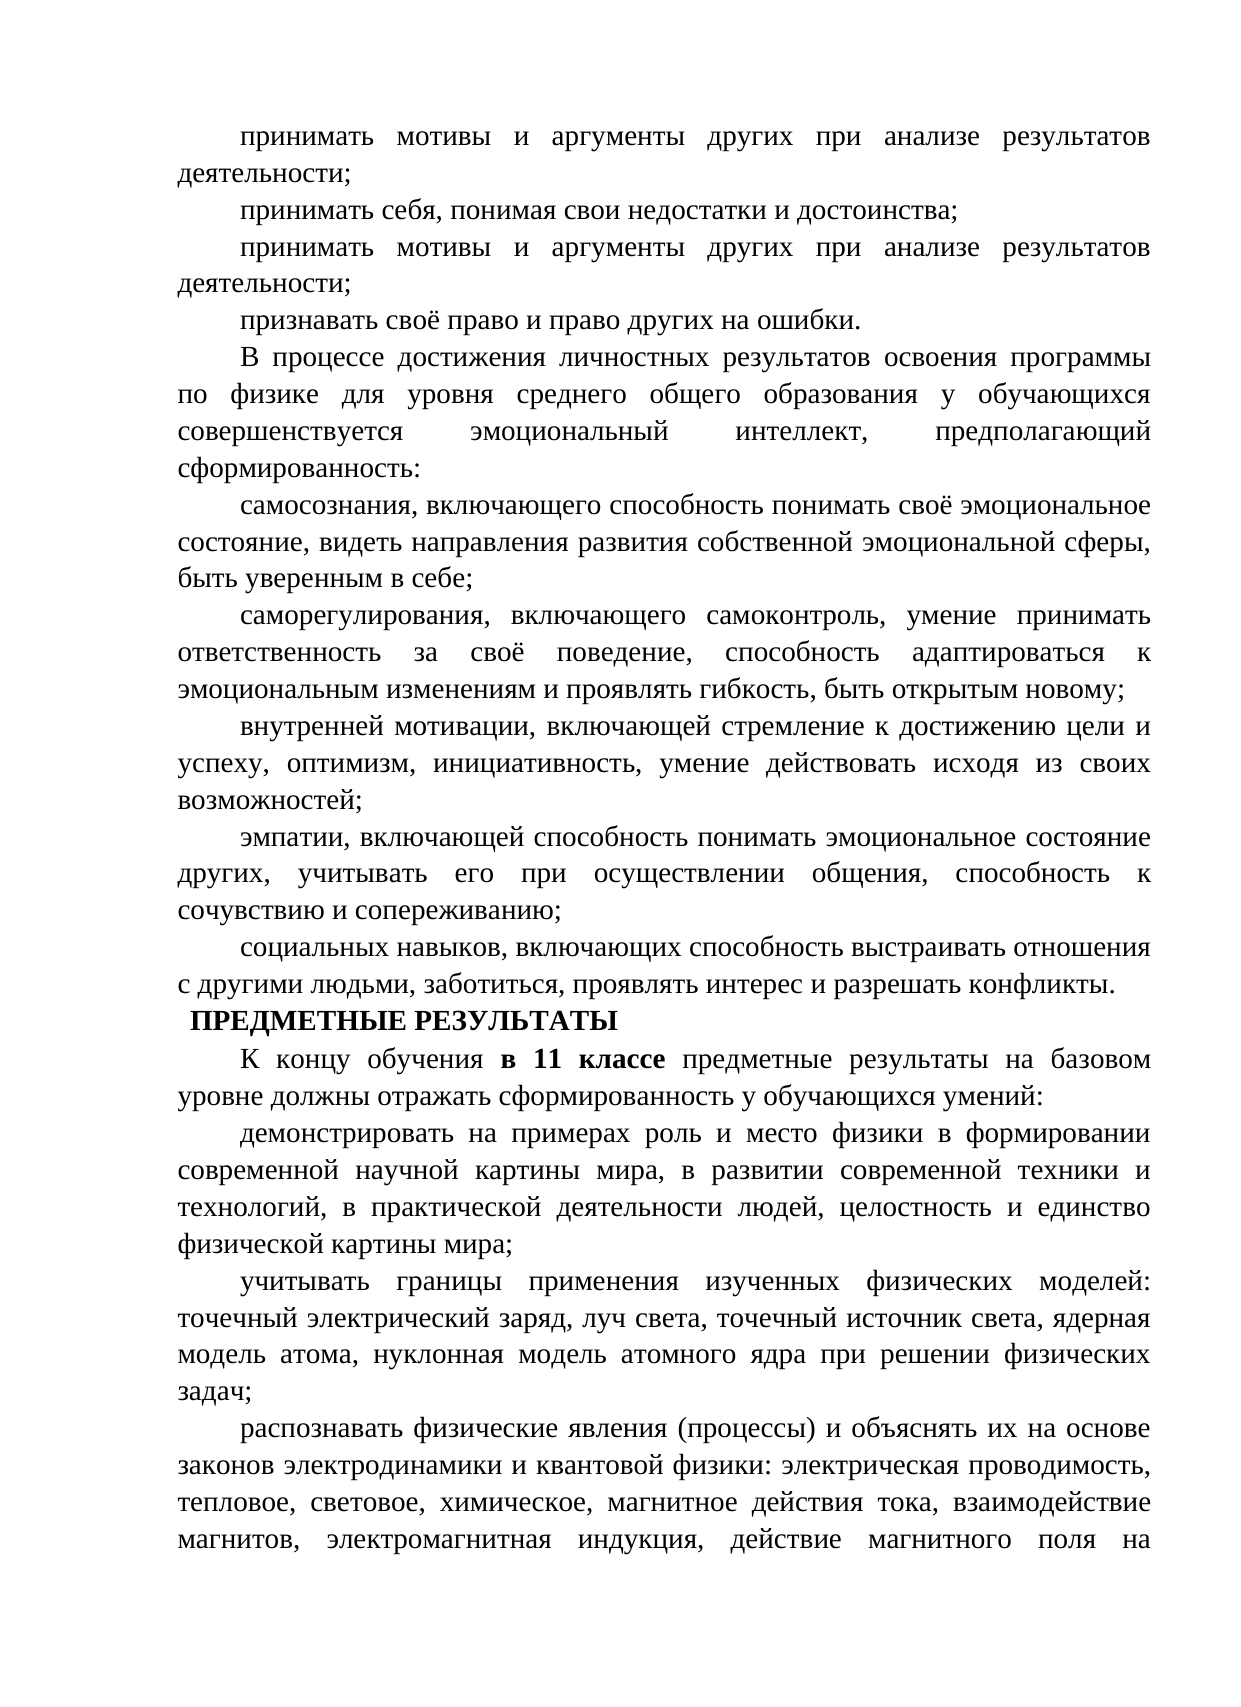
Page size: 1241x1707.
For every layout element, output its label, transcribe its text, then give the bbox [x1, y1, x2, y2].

text принимать мотивы и аргументы других при анализе результатов деятельности; [177, 229, 1152, 299]
text К концу обучения в 11 классе предметные результаты на базовом уровне должны отражать сформированность у обучающихся умений: [177, 1042, 1152, 1112]
text признавать своё право и право других на ошибки. [177, 302, 1152, 336]
text В процессе достижения личностных результатов освоения программы по физике для уровня среднего общего образования у обучающихся совершенствуется эмоциональный интеллект, предполагающий сформированность: [177, 339, 1152, 483]
text эмпатии, включающей способность понимать эмоциональное состояние других, учитывать его при осуществлении общения, способность к сочувствию и сопереживанию; [177, 819, 1152, 926]
text принимать себя, понимая свои недостатки и достоинства; [177, 192, 1152, 225]
text принимать мотивы и аргументы других при анализе результатов деятельности; [177, 118, 1152, 188]
text внутренней мотивации, включающей стремление к достижению цели и успеху, оптимизм, инициативность, умение действовать исходя из своих возможностей; [177, 708, 1152, 815]
text социальных навыков, включающих способность выстраивать отношения с другими людьми, заботиться, проявлять интерес и разрешать конфликты. [177, 929, 1152, 1000]
text самосознания, включающего способность понимать своё эмоциональное состояние, видеть направления развития собственной эмоциональной сферы, быть уверенным в себе; [177, 487, 1152, 594]
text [177, 1410, 1152, 1554]
text ПРЕДМЕТНЫЕ РЕЗУЛЬТАТЫ [190, 1003, 1152, 1037]
text демонстрировать на примерах роль и место физики в формировании современной научной картины мира, в развитии современной техники и технологий, в практической деятельности людей, целостность и единство физической картины мира; [177, 1115, 1152, 1259]
text саморегулирования, включающего самоконтроль, умение принимать ответственность за своё поведение, способность адаптироваться к эмоциональным изменениям и проявлять гибкость, быть открытым новому; [177, 597, 1152, 705]
text учитывать границы применения изученных физических моделей: точечный электрический заряд, луч света, точечный источник света, ядерная модель атома, нуклонная модель атомного ядра при решении физических задач; [177, 1263, 1152, 1407]
